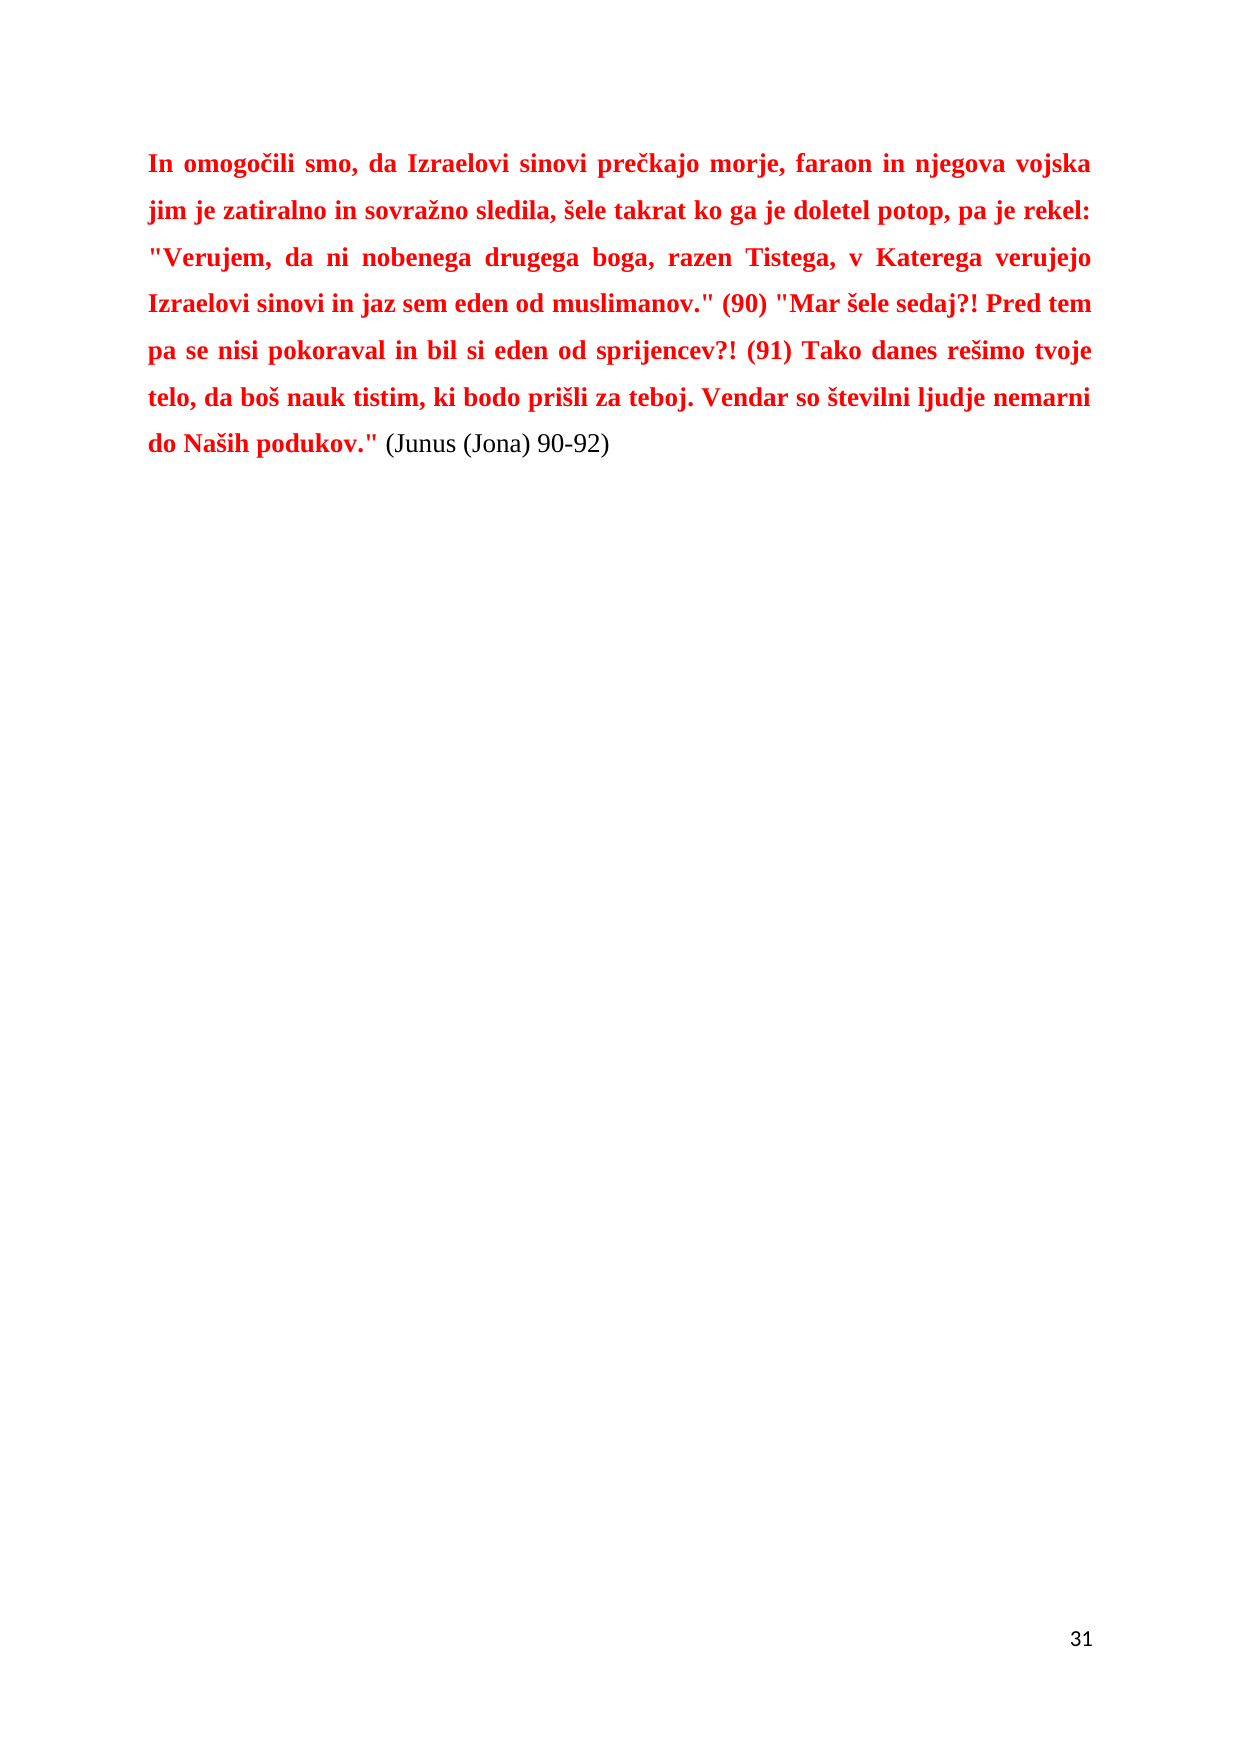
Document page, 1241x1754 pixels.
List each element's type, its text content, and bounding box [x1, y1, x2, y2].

text In omogočili smo, da Izraelovi sinovi prečkajo morje, faraon in njegova vojska jim je zatiralno in sovražno sledila, šele takrat ko ga je doletel potop, pa je rekel: "Verujem, da ni nobenega drugega boga, razen Tistega, v Katerega verujejo Izraelovi sinovi in jaz sem eden od muslimanov." (90) "Mar šele sedaj?! Pred tem pa se nisi pokoraval in bil si eden od sprijencev?! (91) Tako danes rešimo tvoje telo, da boš nauk tistim, ki bodo prišli za teboj. Vendar so številni ljudje nemarni do Naših podukov." (Junus (Jona) 90-92) [148, 148, 1093, 459]
